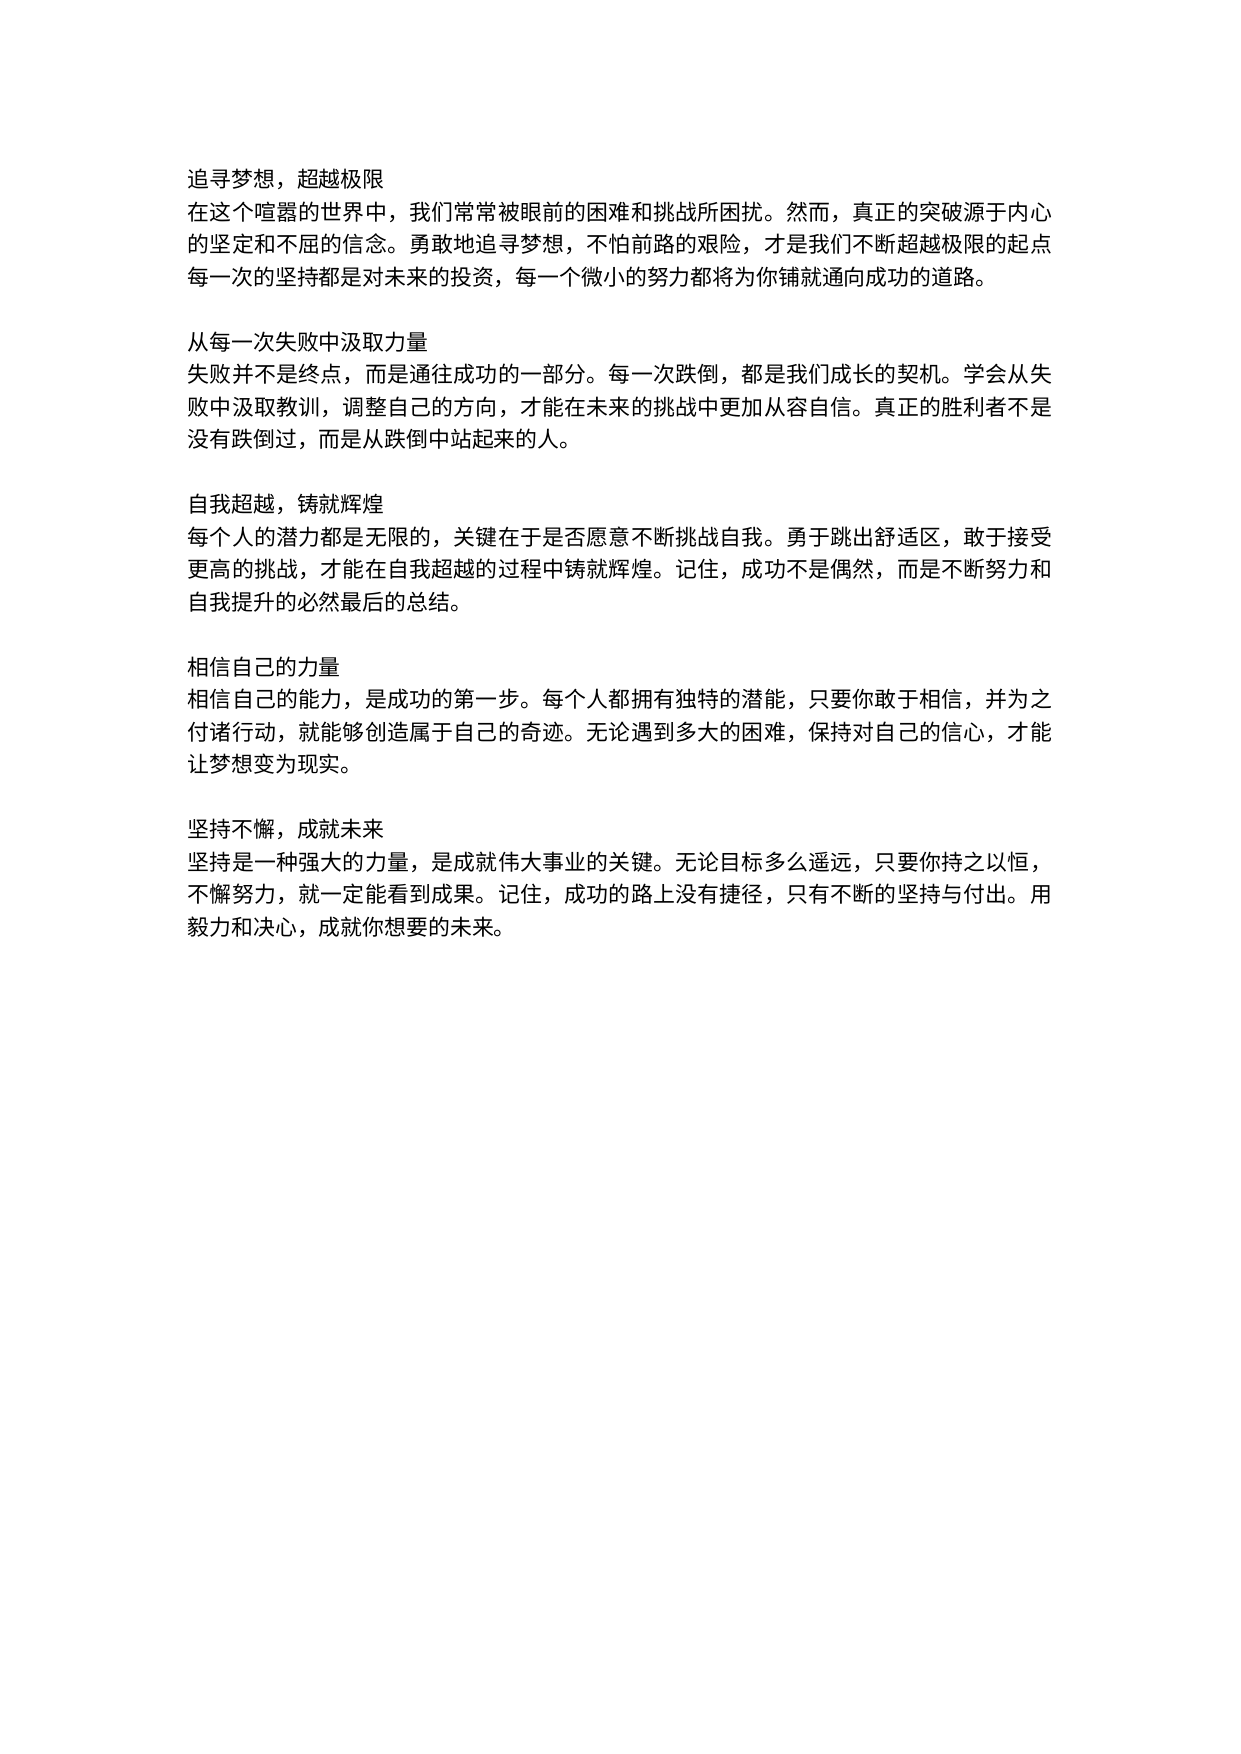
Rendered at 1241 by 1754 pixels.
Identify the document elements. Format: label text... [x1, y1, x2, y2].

text 追寻梦想，超越极限 [187, 162, 1053, 194]
text 坚持不懈，成就未来 [187, 812, 1053, 844]
text 坚持是一种强大的力量，是成就伟大事业的关键。无论目标多么遥远，只要你持之以恒，不懈努力，就一定能看到成果。记住，成功的路上没有捷径，只有不断的坚持与付出。用毅力和决心，成就你想要的未来。 [187, 844, 1053, 942]
text 相信自己的能力，是成功的第一步。每个人都拥有独特的潜能，只要你敢于相信，并为之付诸行动，就能够创造属于自己的奇迹。无论遇到多大的困难，保持对自己的信心，才能让梦想变为现实。 [187, 682, 1053, 779]
text 每个人的潜力都是无限的，关键在于是否愿意不断挑战自我。勇于跳出舒适区，敢于接受更高的挑战，才能在自我超越的过程中铸就辉煌。记住，成功不是偶然，而是不断努力和自我提升的必然最后的总结。 [187, 519, 1053, 617]
text 相信自己的力量 [187, 649, 1053, 682]
text 在这个喧嚣的世界中，我们常常被眼前的困难和挑战所困扰。然而，真正的突破源于内心的坚定和不屈的信念。勇敢地追寻梦想，不怕前路的艰险，才是我们不断超越极限的起点。每一次的坚持都是对未来的投资，每一个微小的努力都将为你铺就通向成功的道路。 [187, 194, 1053, 292]
text 失败并不是终点，而是通往成功的一部分。每一次跌倒，都是我们成长的契机。学会从失败中汲取教训，调整自己的方向，才能在未来的挑战中更加从容自信。真正的胜利者不是没有跌倒过，而是从跌倒中站起来的人。 [187, 357, 1053, 454]
text 自我超越，铸就辉煌 [187, 487, 1053, 519]
text 从每一次失败中汲取力量 [187, 324, 1053, 357]
